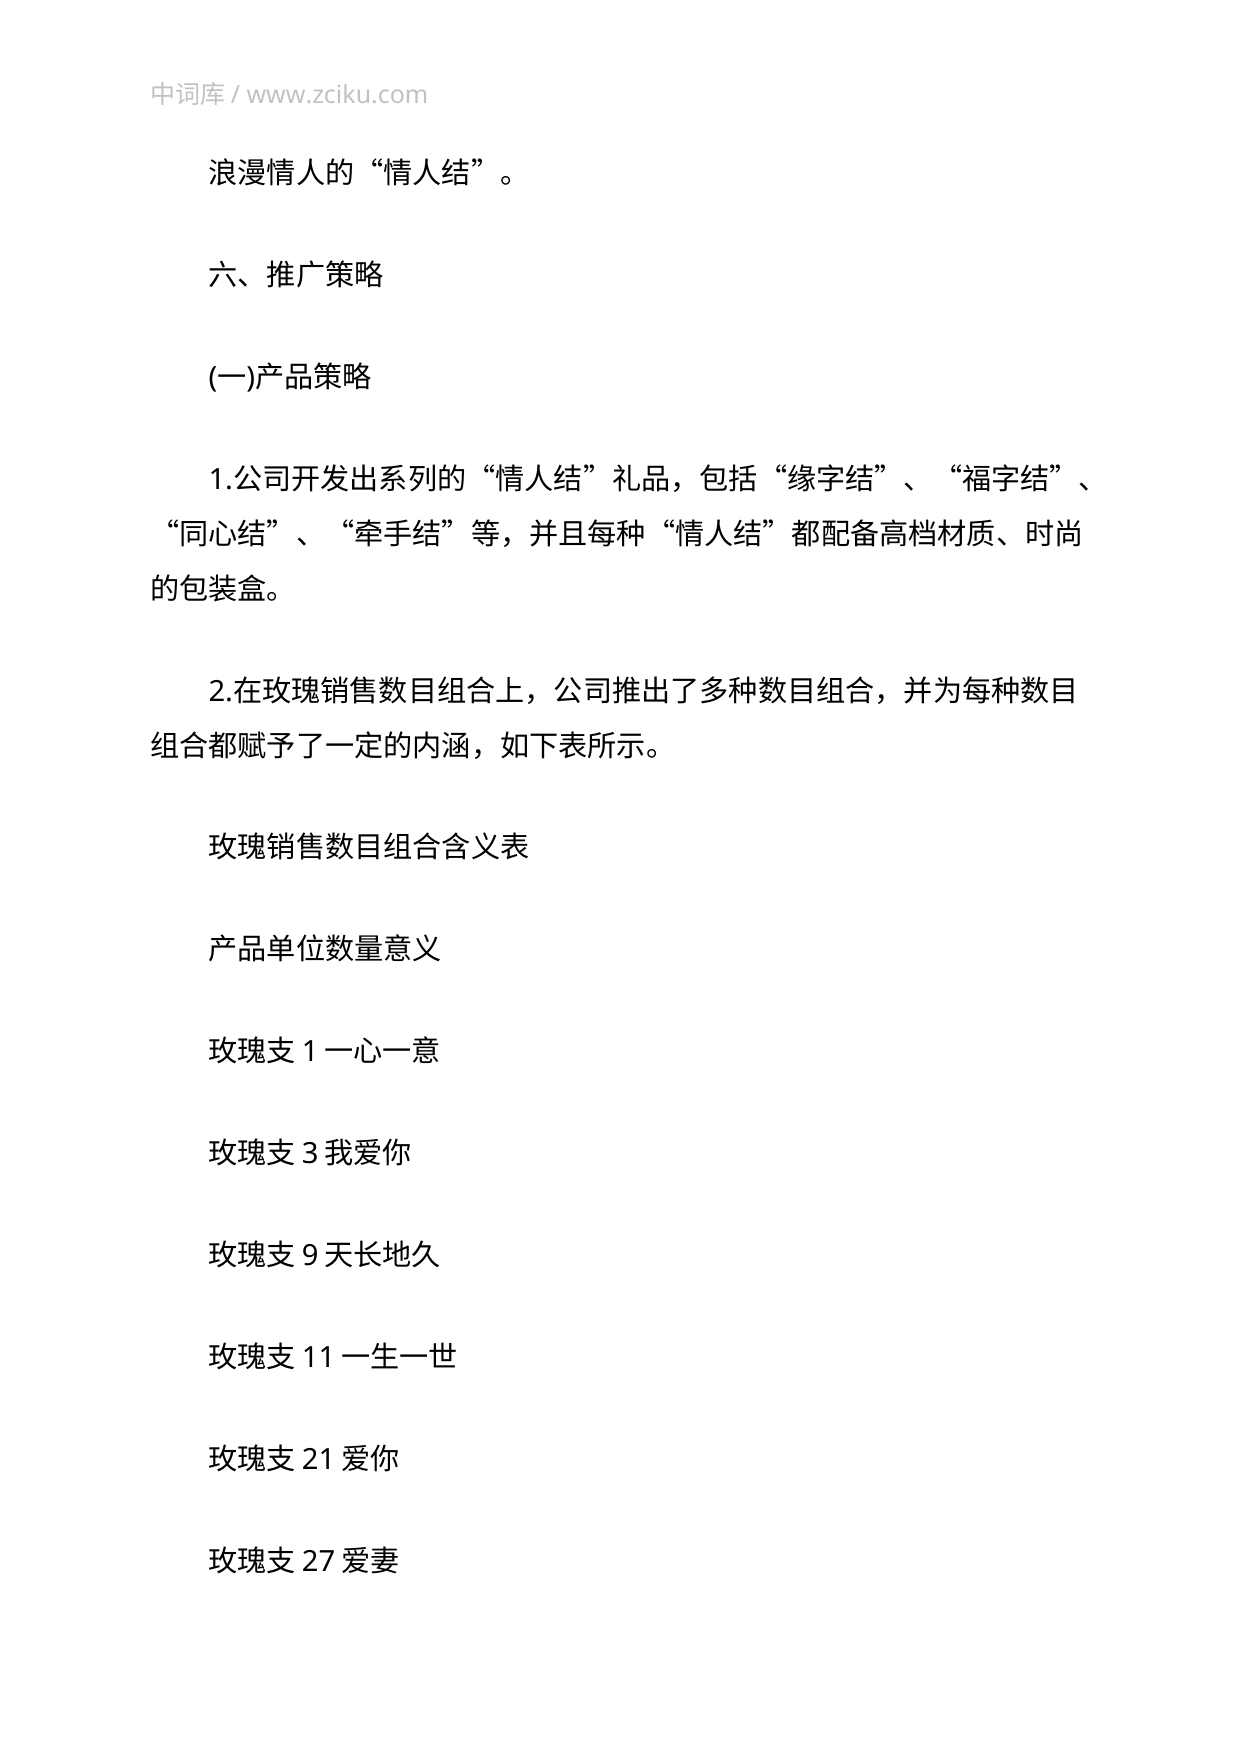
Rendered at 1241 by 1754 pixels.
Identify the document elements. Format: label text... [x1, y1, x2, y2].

text 玫瑰支11一生一世 [150, 1333, 1090, 1376]
text 玫瑰销售数目组合含义表 [150, 824, 1090, 866]
text 玫瑰支27爱妻 [150, 1537, 1090, 1580]
text 玫瑰支21爱你 [150, 1435, 1090, 1478]
text 玫瑰支1一心一意 [150, 1027, 1090, 1070]
text 2.在玫瑰销售数目组合上，公司推出了多种数目组合，并为每种数目组合都赋予了一定的内涵，如下表所示。 [150, 667, 1090, 764]
text (一)产品策略 [150, 353, 1090, 396]
text 玫瑰支9天长地久 [150, 1231, 1090, 1274]
text 六、推广策略 [150, 252, 1090, 294]
text 1.公司开发出系列的“情人结”礼品，包括“缘字结”、“福字结”、“同心结”、“牵手结”等，并且每种“情人结”都配备高档材质、时尚的包装盒。 [150, 456, 1090, 608]
text 产品单位数量意义 [150, 926, 1090, 968]
text 浪漫情人的“情人结”。 [150, 150, 1090, 192]
text 玫瑰支3我爱你 [150, 1129, 1090, 1172]
